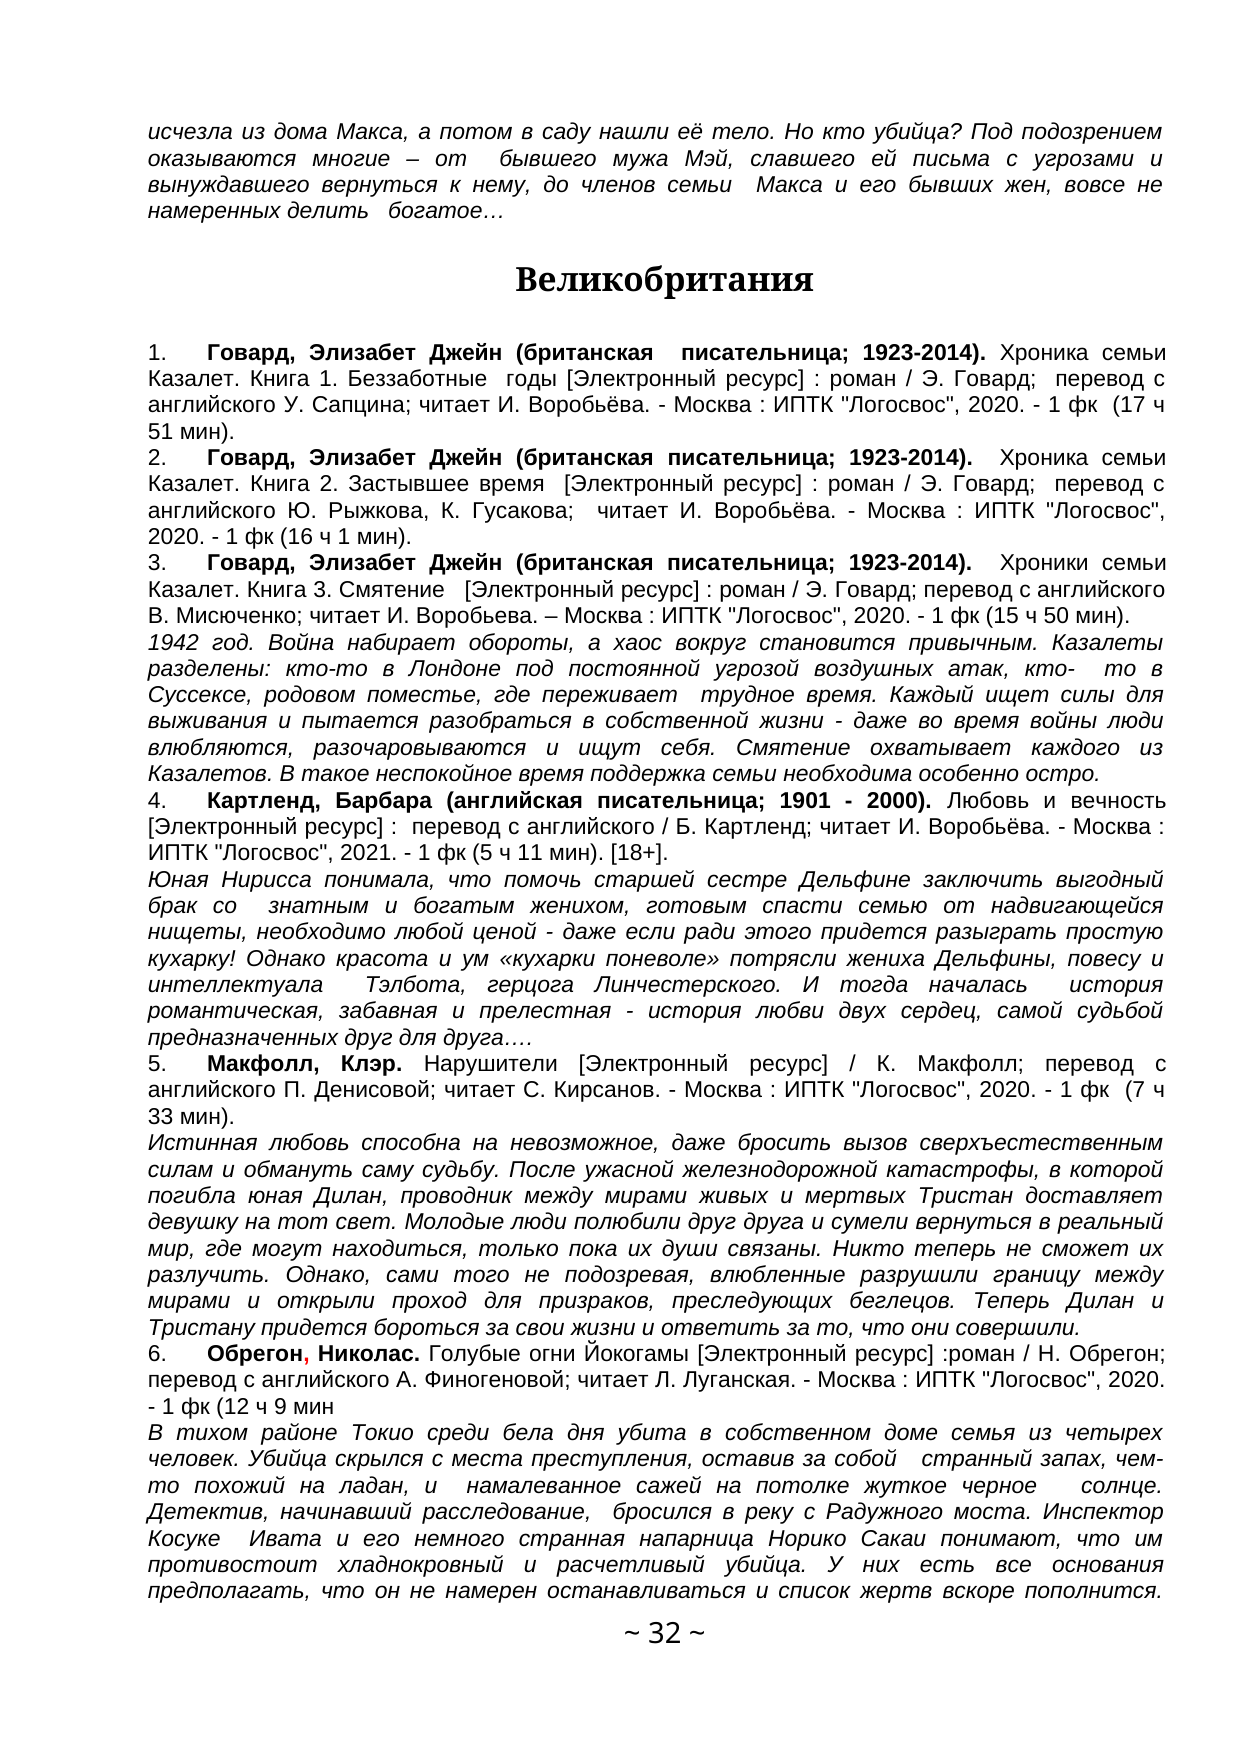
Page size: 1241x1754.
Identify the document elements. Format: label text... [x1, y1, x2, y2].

list Говард, Элизабет Джейн (британская писательница; 1923-2014). Хроники семьи Казалет. Книга 3. Смятение [Электронный ресурс] : роман / Э. Говард; перевод с английского В. Мисюченко; читает И. Воробьева. – Москва : ИПТК "Логосвос", 2020. - 1 фк (15 ч 50 мин). [148, 549, 1167, 628]
text Истинная любовь способна на невозможное, даже бросить вызов сверхъестественным силам и обмануть саму судьбу. После ужасной железнодорожной катастрофы, в которой погибла юная Дилан, проводник между мирами живых и мертвых Тристан доставляет девушку на тот свет. Молодые люди полюбили друг друга и сумели вернуться в реальный мир, где могут находиться, только пока их души связаны. Никто теперь не сможет их разлучить. Однако, сами того не подозревая, влюбленные разрушили границу между мирами и открыли проход для призраков, преследующих беглецов. Теперь Дилан и Тристану придется бороться за свои жизни и ответить за то, что они совершили. [148, 1129, 1167, 1340]
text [148, 118, 1167, 223]
text 1942 год. Война набирает обороты, а хаос вокруг становится привычным. Казалеты разделены: кто-то в Лондоне под постоянной угрозой воздушных атак, кто- то в Суссексе, родовом поместье, где переживает трудное время. Каждый ищет силы для выживания и пытается разобраться в собственной жизни - даже во время войны люди влюбляются, разочаровываются и ищут себя. Смятение охватывает каждого из Казалетов. В такое неспокойное время поддержка семьи необходима особенно остро. [148, 628, 1167, 787]
list Макфолл, Клэр. Нарушители [Электронный ресурс] / К. Макфолл; перевод с английского П. Денисовой; читает С. Кирсанов. - Москва : ИПТК "Логосвос", 2020. - 1 фк (7 ч 33 мин). [148, 1050, 1167, 1129]
list Обрегон, Николас. Голубые огни Йокогамы [Электронный ресурс] :роман / Н. Обрегон; перевод с английского А. Финогеновой; читает Л. Луганская. - Москва : ИПТК "Логосвос", 2020. - 1 фк (12 ч 9 мин [148, 1340, 1167, 1419]
text Юная Нирисса понимала, что помочь старшей сестре Дельфине заключить выгодный брак со знатным и богатым женихом, готовым спасти семью от надвигающейся нищеты, необходимо любой ценой - даже если ради этого придется разыграть простую кухарку! Однако красота и ум «кухарки поневоле» потрясли жениха Дельфины, повесу и интеллектуала Тэлбота, герцога Линчестерского. И тогда началась история романтическая, забавная и прелестная - история любви двух сердец, самой судьбой предназначенных друг для друга…. [148, 866, 1167, 1050]
list Картленд, Барбара (английская писательница; 1901 - 2000). Любовь и вечность [Электронный ресурс] : перевод с английского / Б. Картленд; читает И. Воробьёва. - Москва : ИПТК "Логосвос", 2021. - 1 фк (5 ч 11 мин). [18+]. [148, 787, 1167, 866]
list Говард, Элизабет Джейн (британская писательница; 1923-2014). Хроника семьи Казалет. Книга 2. Застывшее время [Электронный ресурс] : роман / Э. Говард; перевод с английского Ю. Рыжкова, К. Гусакова; читает И. Воробьёва. - Москва : ИПТК "Логосвос", 2020. - 1 фк (16 ч 1 мин). [148, 444, 1167, 549]
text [148, 1419, 1167, 1603]
text Великобритания [162, 262, 1167, 300]
list Говард, Элизабет Джейн (британская писательница; 1923-2014). Хроника семьи Казалет. Книга 1. Беззаботные годы [Электронный ресурс] : роман / Э. Говард; перевод с английского У. Сапцина; читает И. Воробьёва. - Москва : ИПТК "Логосвос", 2020. - 1 фк (17 ч 51 мин). [148, 338, 1167, 444]
